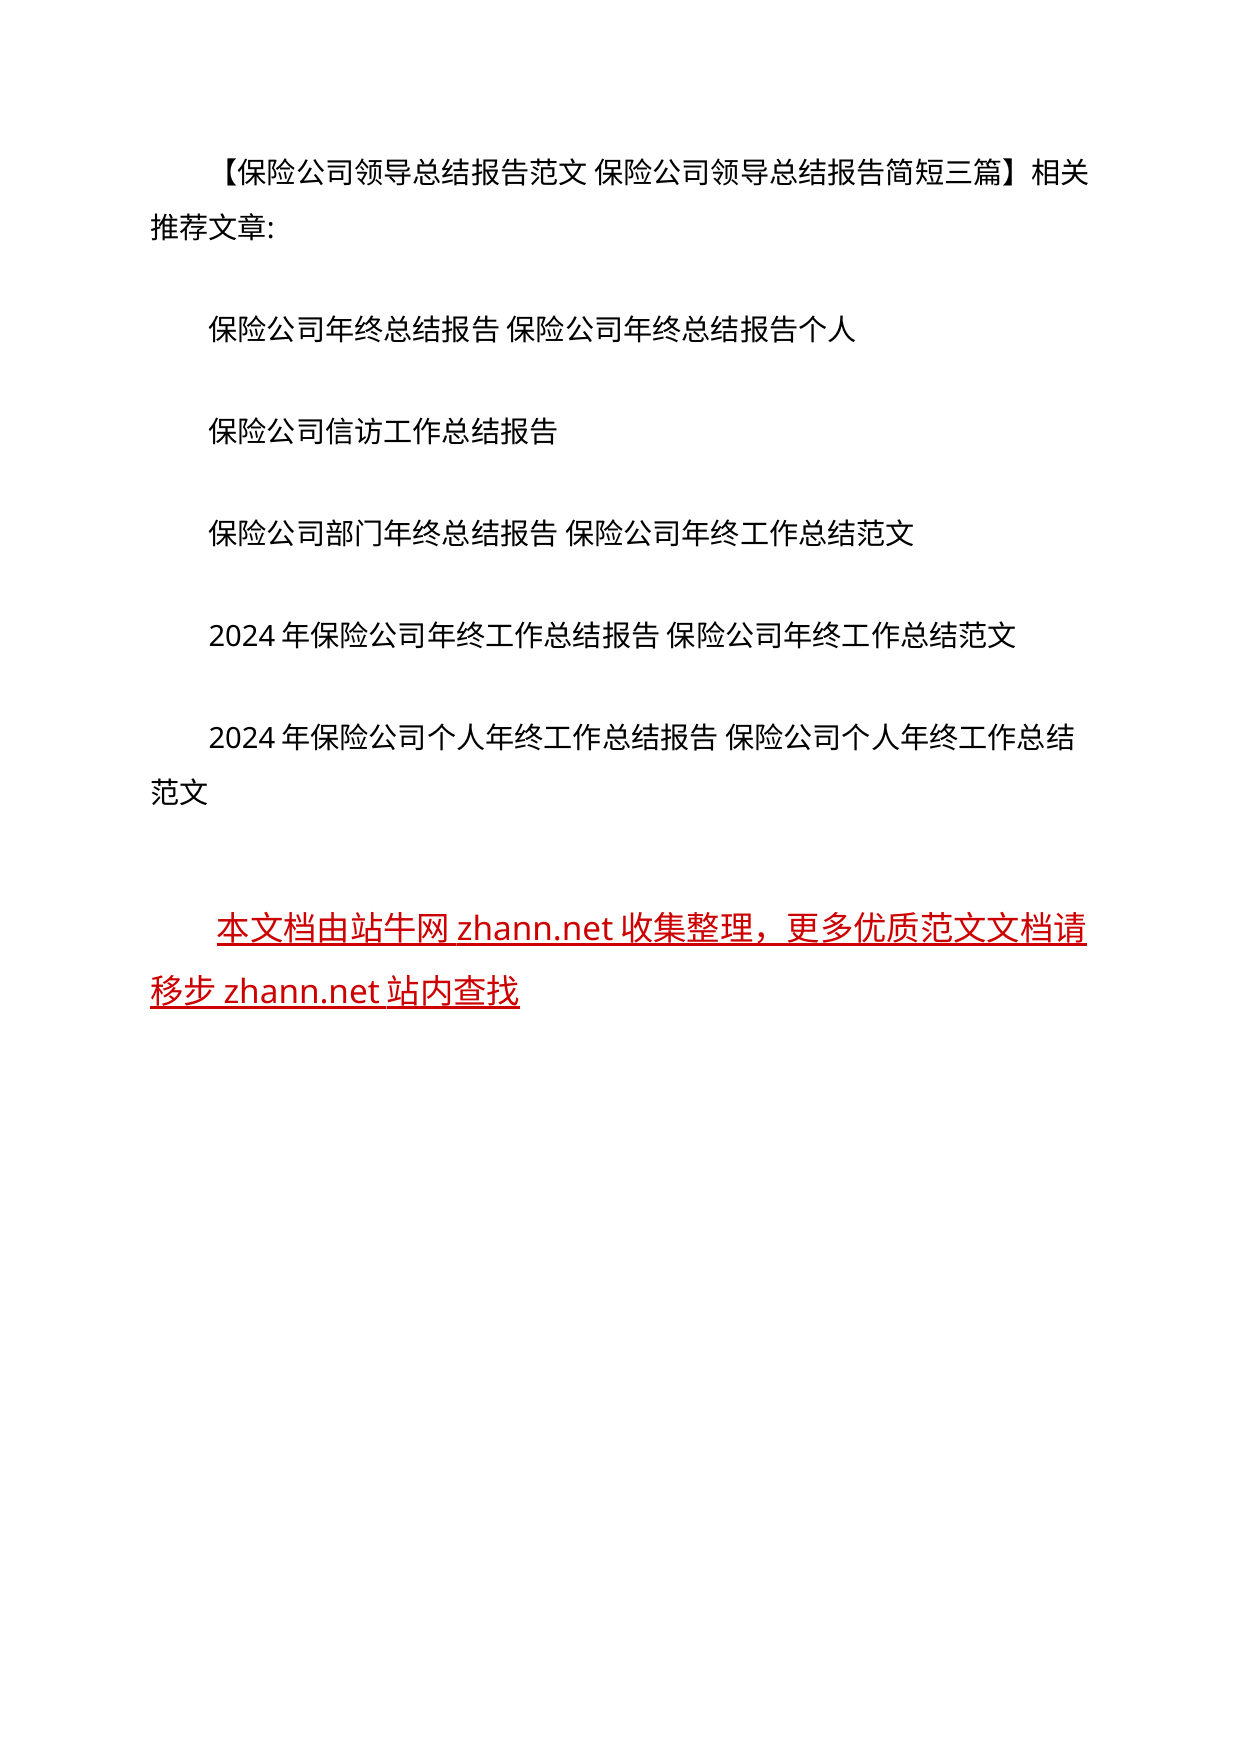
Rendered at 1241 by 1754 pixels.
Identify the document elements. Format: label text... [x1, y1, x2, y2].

text 【保险公司领导总结报告范文 保险公司领导总结报告简短三篇】相关推荐文章: [150, 150, 1090, 247]
text 保险公司部门年终总结报告 保险公司年终工作总结范文 [150, 510, 1090, 553]
text 保险公司年终总结报告 保险公司年终总结报告个人 [150, 307, 1090, 349]
text 2024年保险公司年终工作总结报告 保险公司年终工作总结范文 [150, 612, 1090, 654]
text 本文档由站牛网zhann.net收集整理，更多优质范文文档请移步zhann.net站内查找 [150, 902, 1090, 1013]
text 保险公司信访工作总结报告 [150, 409, 1090, 451]
text 2024年保险公司个人年终工作总结报告 保险公司个人年终工作总结范文 [150, 714, 1090, 811]
